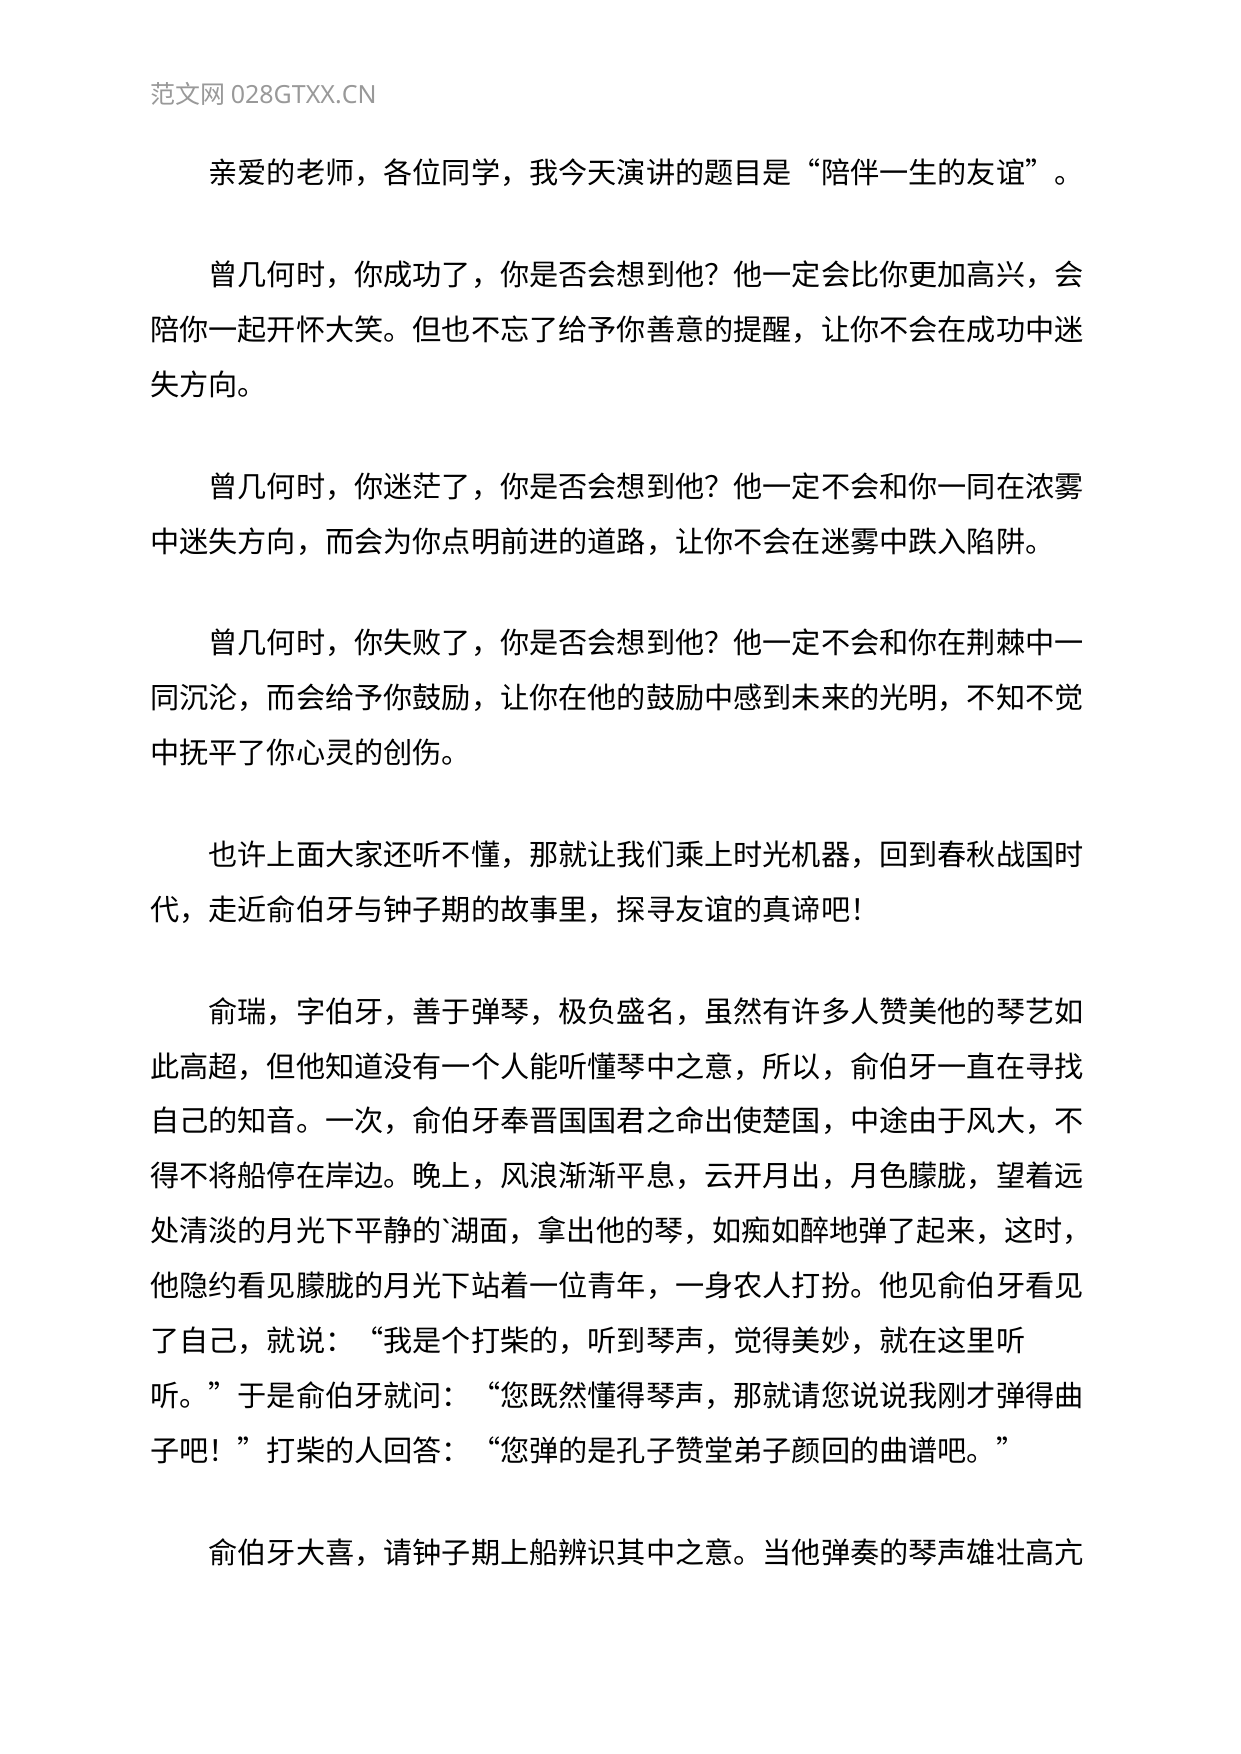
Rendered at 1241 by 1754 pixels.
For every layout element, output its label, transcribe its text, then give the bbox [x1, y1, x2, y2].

text 俞瑞，字伯牙，善于弹琴，极负盛名，虽然有许多人赞美他的琴艺如此高超，但他知道没有一个人能听懂琴中之意，所以，俞伯牙一直在寻找自己的知音。一次，俞伯牙奉晋国国君之命出使楚国，中途由于风大，不得不将船停在岸边。晚上，风浪渐渐平息，云开月出，月色朦胧，望着远处清淡的月光下平静的`湖面，拿出他的琴，如痴如醉地弹了起来，这时，他隐约看见朦胧的月光下站着一位青年，一身农人打扮。他见俞伯牙看见了自己，就说：“我是个打柴的，听到琴声，觉得美妙，就在这里听听。”于是俞伯牙就问：“您既然懂得琴声，那就请您说说我刚才弹得曲子吧！”打柴的人回答：“您弹的是孔子赞堂弟子颜回的曲谱吧。” [150, 988, 1090, 1470]
text 亲爱的老师，各位同学，我今天演讲的题目是“陪伴一生的友谊”。 [150, 150, 1090, 192]
text 曾几何时，你成功了，你是否会想到他？他一定会比你更加高兴，会陪你一起开怀大笑。但也不忘了给予你善意的提醒，让你不会在成功中迷失方向。 [150, 252, 1090, 404]
text 也许上面大家还听不懂，那就让我们乘上时光机器，回到春秋战国时代，走近俞伯牙与钟子期的故事里，探寻友谊的真谛吧！ [150, 832, 1090, 929]
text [150, 1529, 1090, 1572]
text 曾几何时，你失败了，你是否会想到他？他一定不会和你在荆棘中一同沉沦，而会给予你鼓励，让你在他的鼓励中感到未来的光明，不知不觉中抚平了你心灵的创伤。 [150, 620, 1090, 772]
text 曾几何时，你迷茫了，你是否会想到他？他一定不会和你一同在浓雾中迷失方向，而会为你点明前进的道路，让你不会在迷雾中跌入陷阱。 [150, 463, 1090, 561]
